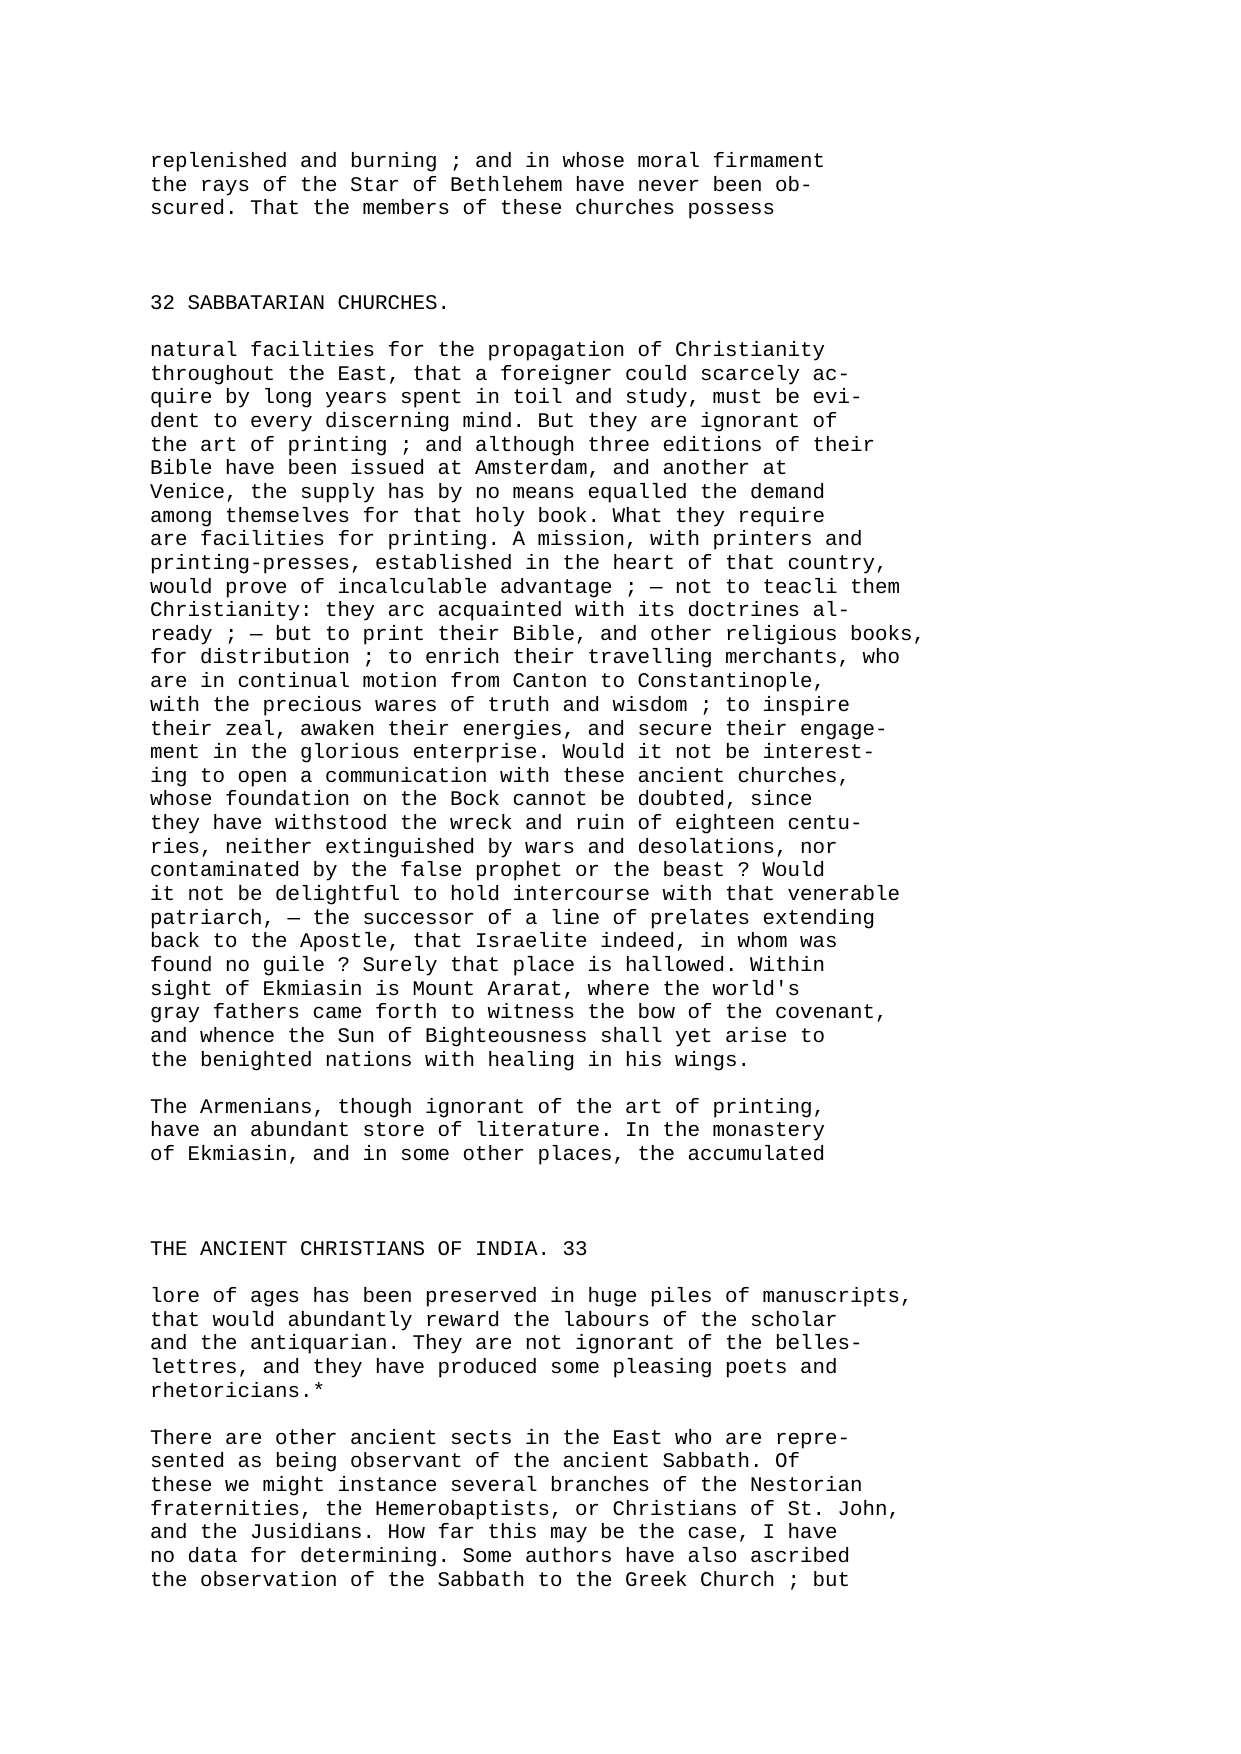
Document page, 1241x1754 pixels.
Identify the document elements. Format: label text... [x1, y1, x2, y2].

text replenished and burning ; and in whose moral firmament [150, 150, 1090, 174]
text and the antiquarian. They are not ignorant of the belles- [150, 1332, 1090, 1356]
text the observation of the Sabbath to the Greek Church ; but [150, 1569, 1090, 1592]
text the art of printing ; and although three editions of their [150, 434, 1090, 457]
text are facilities for printing. A mission, with printers and [150, 528, 1090, 552]
text 32 SABBATARIAN CHURCHES. [150, 292, 1090, 316]
text lore of ages has been preserved in huge piles of manuscripts, [150, 1285, 1090, 1309]
text contaminated by the false prophet or the beast ? Would [150, 859, 1090, 883]
text ing to open a communication with these ancient churches, [150, 765, 1090, 788]
text they have withstood the wreck and ruin of eighteen centu- [150, 812, 1090, 836]
text found no guile ? Surely that place is hallowed. Within [150, 954, 1090, 978]
text it not be delightful to hold intercourse with that venerable [150, 883, 1090, 907]
text The Armenians, though ignorant of the art of printing, [150, 1096, 1090, 1119]
text ment in the glorious enterprise. Would it not be interest- [150, 741, 1090, 765]
text back to the Apostle, that Israelite indeed, in whom was [150, 930, 1090, 954]
text ries, neither extinguished by wars and desolations, nor [150, 836, 1090, 859]
text patriarch, — the successor of a line of prelates extending [150, 907, 1090, 930]
text among themselves for that holy book. What they require [150, 505, 1090, 528]
text printing-presses, established in the heart of that country, [150, 552, 1090, 576]
text dent to every discerning mind. But they are ignorant of [150, 410, 1090, 434]
text would prove of incalculable advantage ; — not to teacli them [150, 576, 1090, 599]
text Venice, the supply has by no means equalled the demand [150, 481, 1090, 505]
text sight of Ekmiasin is Mount Ararat, where the world's [150, 978, 1090, 1001]
text fraternities, the Hemerobaptists, or Christians of St. John, [150, 1498, 1090, 1521]
text the rays of the Star of Bethlehem have never been ob- [150, 174, 1090, 197]
text with the precious wares of truth and wisdom ; to inspire [150, 694, 1090, 717]
text sented as being observant of the ancient Sabbath. Of [150, 1451, 1090, 1474]
text have an abundant store of literature. In the monastery [150, 1119, 1090, 1143]
text and whence the Sun of Bighteousness shall yet arise to [150, 1025, 1090, 1048]
text lettres, and they have produced some pleasing poets and [150, 1356, 1090, 1379]
text There are other ancient sects in the East who are repre- [150, 1427, 1090, 1451]
text Christianity: they arc acquainted with its doctrines al- [150, 599, 1090, 623]
text whose foundation on the Bock cannot be doubted, since [150, 788, 1090, 812]
text and the Jusidians. How far this may be the case, I have [150, 1521, 1090, 1545]
text these we might instance several branches of the Nestorian [150, 1474, 1090, 1498]
text throughout the East, that a foreigner could scarcely ac- [150, 363, 1090, 386]
text for distribution ; to enrich their travelling merchants, who [150, 647, 1090, 670]
text of Ekmiasin, and in some other places, the accumulated [150, 1143, 1090, 1167]
text rhetoricians.* [150, 1379, 1090, 1403]
text Bible have been issued at Amsterdam, and another at [150, 457, 1090, 481]
text that would abundantly reward the labours of the scholar [150, 1309, 1090, 1332]
text scured. That the members of these churches possess [150, 197, 1090, 221]
text gray fathers came forth to witness the bow of the covenant, [150, 1001, 1090, 1025]
text the benighted nations with healing in his wings. [150, 1048, 1090, 1072]
text THE ANCIENT CHRISTIANS OF INDIA. 33 [150, 1238, 1090, 1261]
text are in continual motion from Canton to Constantinople, [150, 670, 1090, 694]
text ready ; — but to print their Bible, and other religious books, [150, 623, 1090, 647]
text their zeal, awaken their energies, and secure their engage- [150, 717, 1090, 741]
text no data for determining. Some authors have also ascribed [150, 1545, 1090, 1569]
text natural facilities for the propagation of Christianity [150, 339, 1090, 363]
text quire by long years spent in toil and study, must be evi- [150, 386, 1090, 410]
